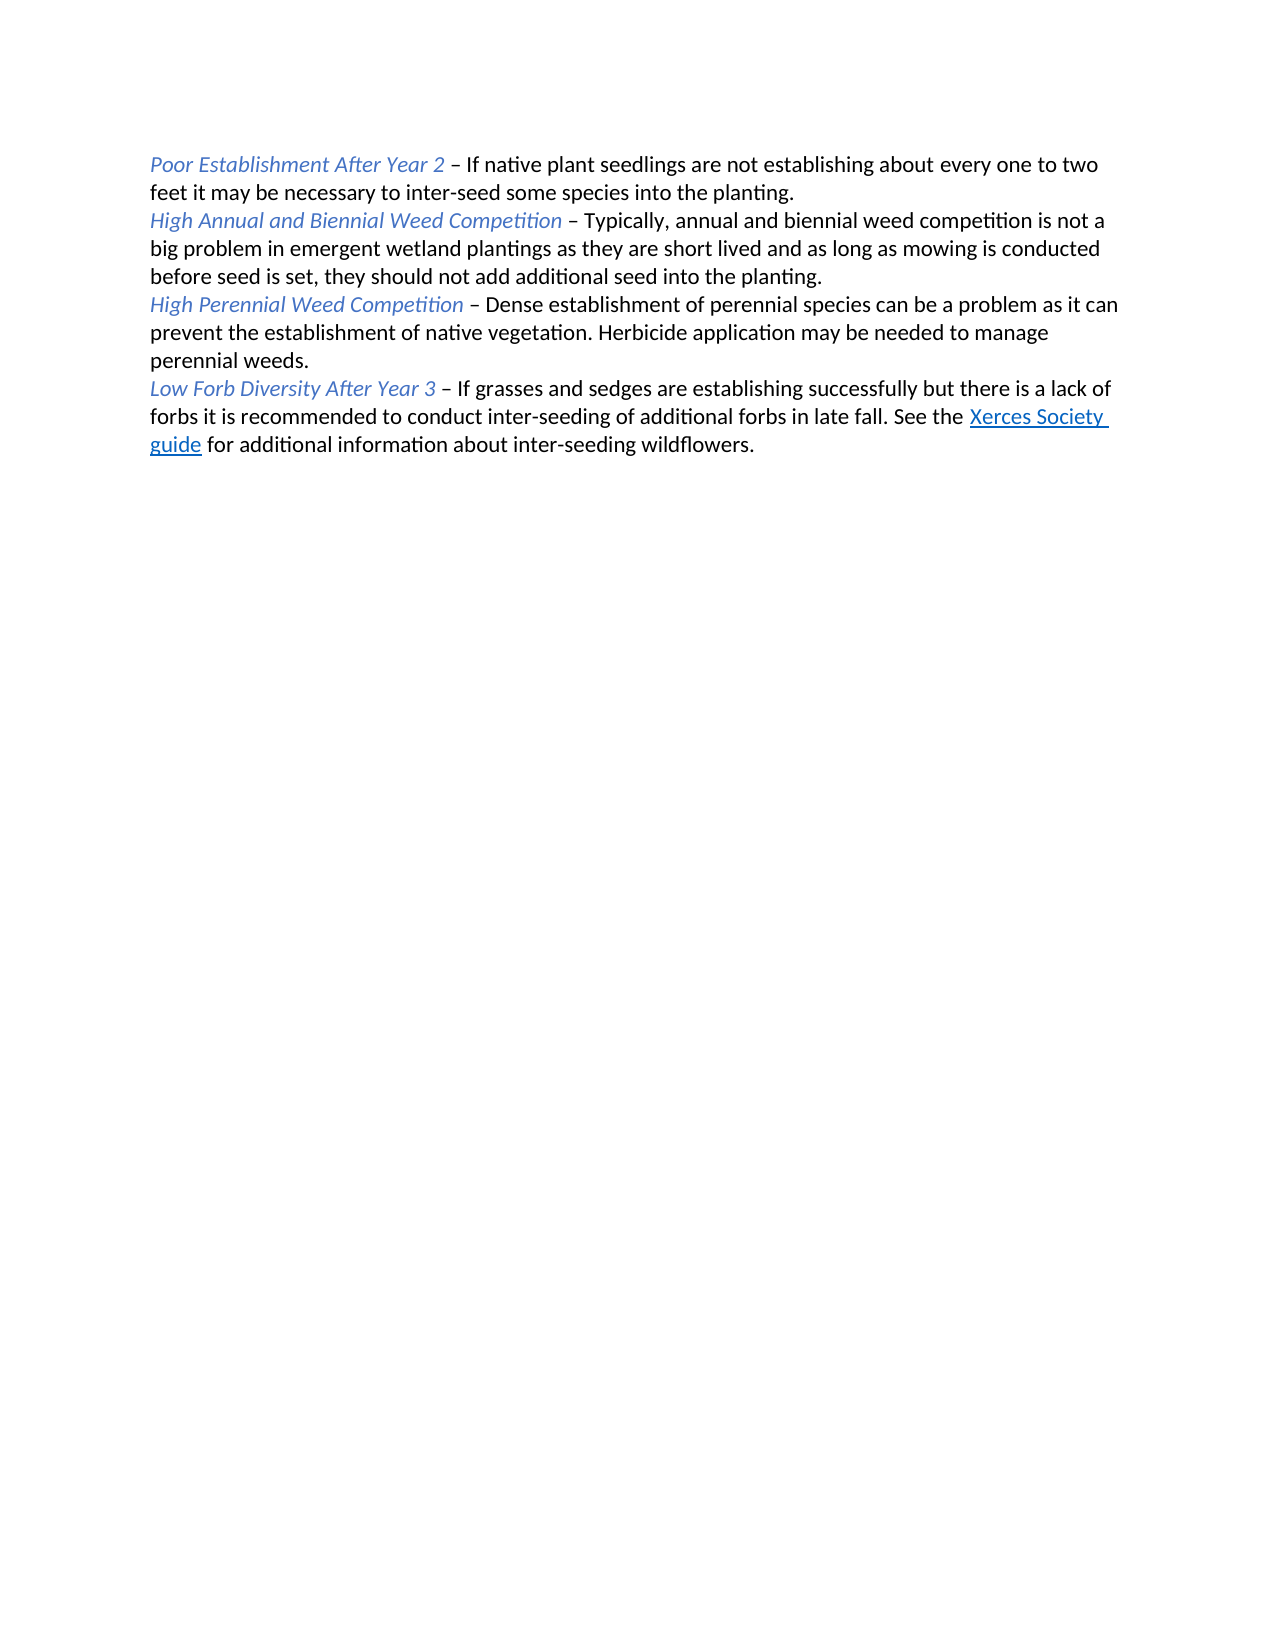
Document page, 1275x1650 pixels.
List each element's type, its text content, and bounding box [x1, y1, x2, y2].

text High Annual and Biennial Weed Competition – Typically, annual and biennial weed competition is not a big problem in emergent wetland plantings as they are short lived and as long as mowing is conducted before seed is set, they should not add additional seed into the planting. [150, 206, 1125, 290]
text Low Forb Diversity After Year 3 – If grasses and sedges are establishing successfully but there is a lack of forbs it is recommended to conduct inter-seeding of additional forbs in late fall. See the Xerces Society guide for additional information about inter-seeding wildflowers. [150, 374, 1125, 458]
text Poor Establishment After Year 2 – If native plant seedlings are not establishing about every one to two feet it may be necessary to inter-seed some species into the planting. [150, 150, 1125, 206]
text High Perennial Weed Competition – Dense establishment of perennial species can be a problem as it can prevent the establishment of native vegetation. Herbicide application may be needed to manage perennial weeds. [150, 290, 1125, 374]
